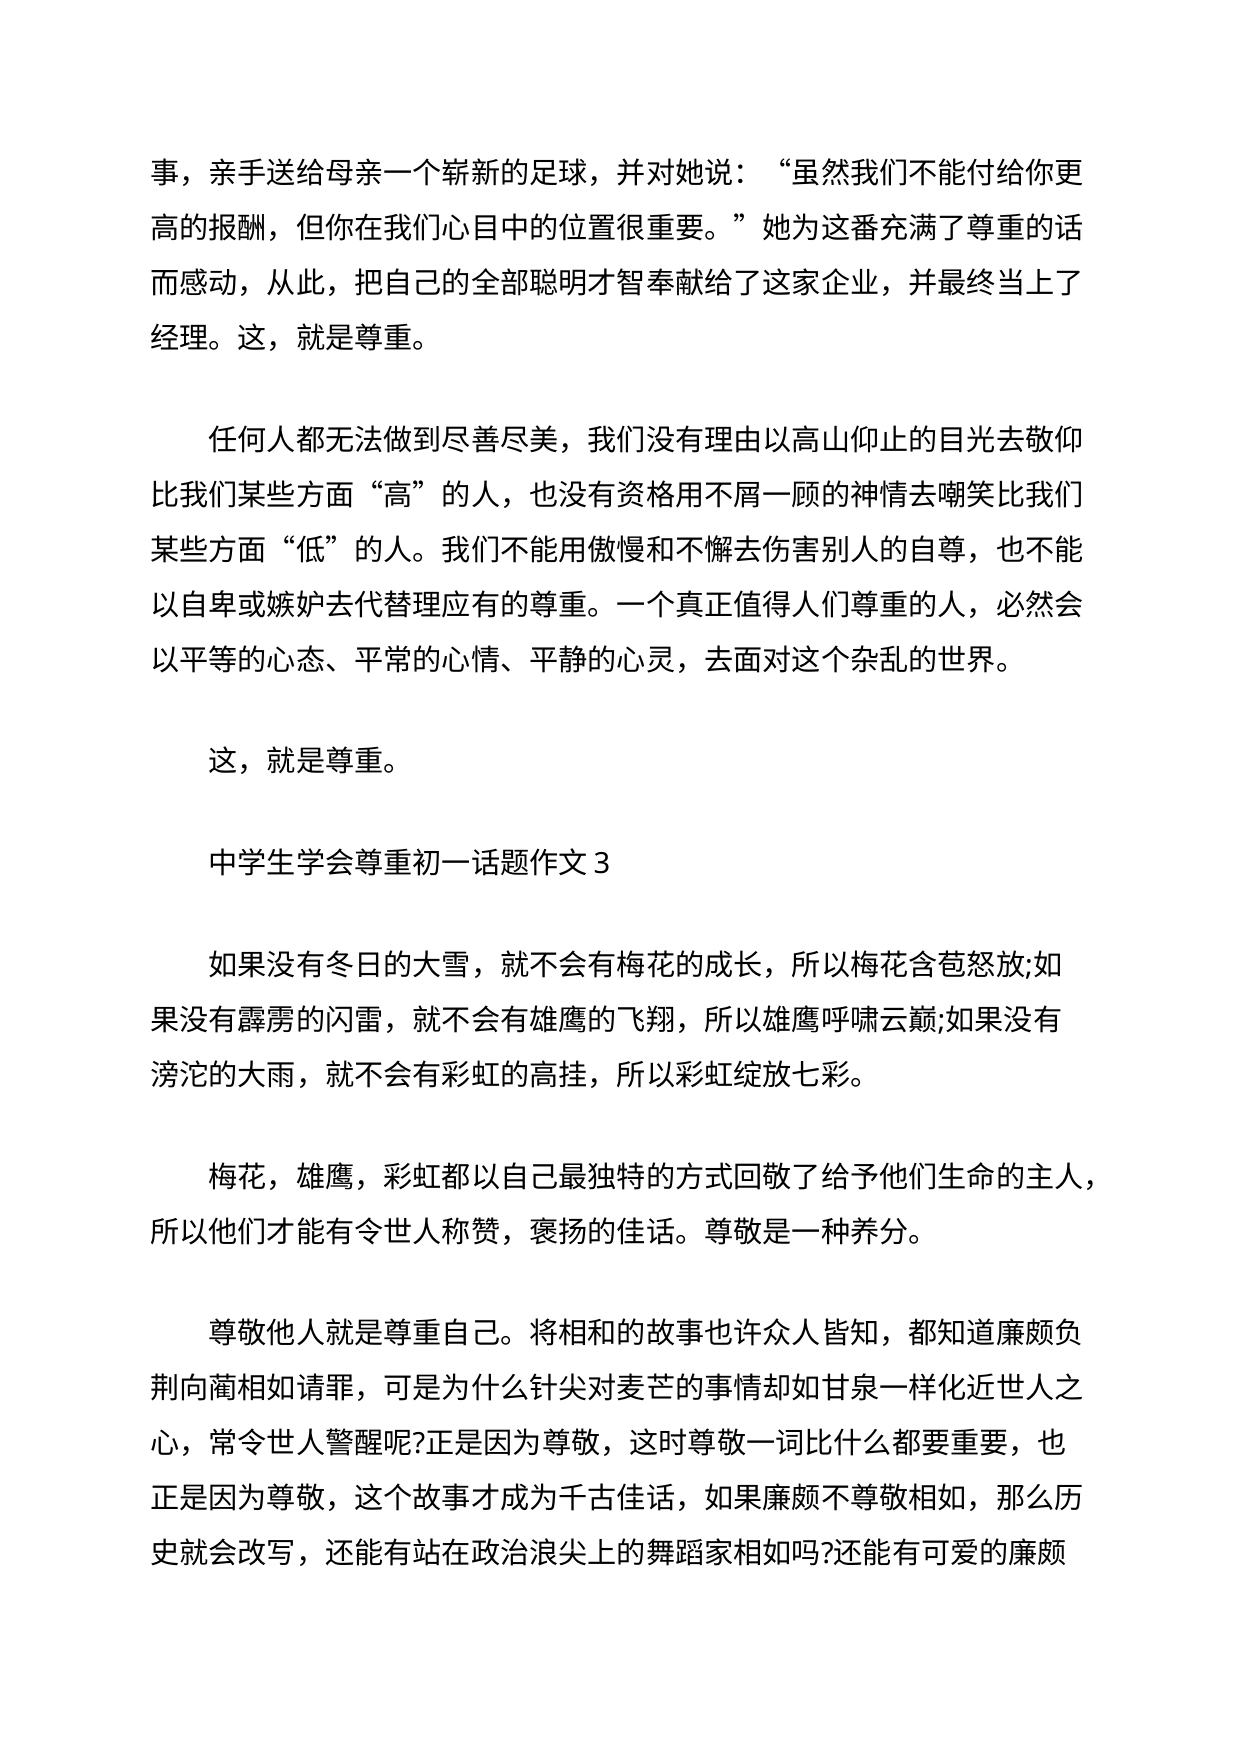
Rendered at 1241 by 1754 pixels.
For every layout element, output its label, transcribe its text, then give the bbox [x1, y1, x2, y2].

text 任何人都无法做到尽善尽美，我们没有理由以高山仰止的目光去敬仰比我们某些方面“高”的人，也没有资格用不屑一顾的神情去嘲笑比我们某些方面“低”的人。我们不能用傲慢和不懈去伤害别人的自尊，也不能以自卑或嫉妒去代替理应有的尊重。一个真正值得人们尊重的人，必然会以平等的心态、平常的心情、平静的心灵，去面对这个杂乱的世界。 [150, 416, 1090, 678]
text 梅花，雄鹰，彩虹都以自己最独特的方式回敬了给予他们生命的主人，所以他们才能有令世人称赞，褒扬的佳话。尊敬是一种养分。 [150, 1153, 1090, 1251]
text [150, 150, 1090, 357]
text 这，就是尊重。 [150, 738, 1090, 780]
text 中学生学会尊重初一话题作文3 [150, 839, 1090, 882]
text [150, 1310, 1090, 1572]
text 如果没有冬日的大雪，就不会有梅花的成长，所以梅花含苞怒放;如果没有霹雳的闪雷，就不会有雄鹰的飞翔，所以雄鹰呼啸云巅;如果没有滂沱的大雨，就不会有彩虹的高挂，所以彩虹绽放七彩。 [150, 942, 1090, 1094]
